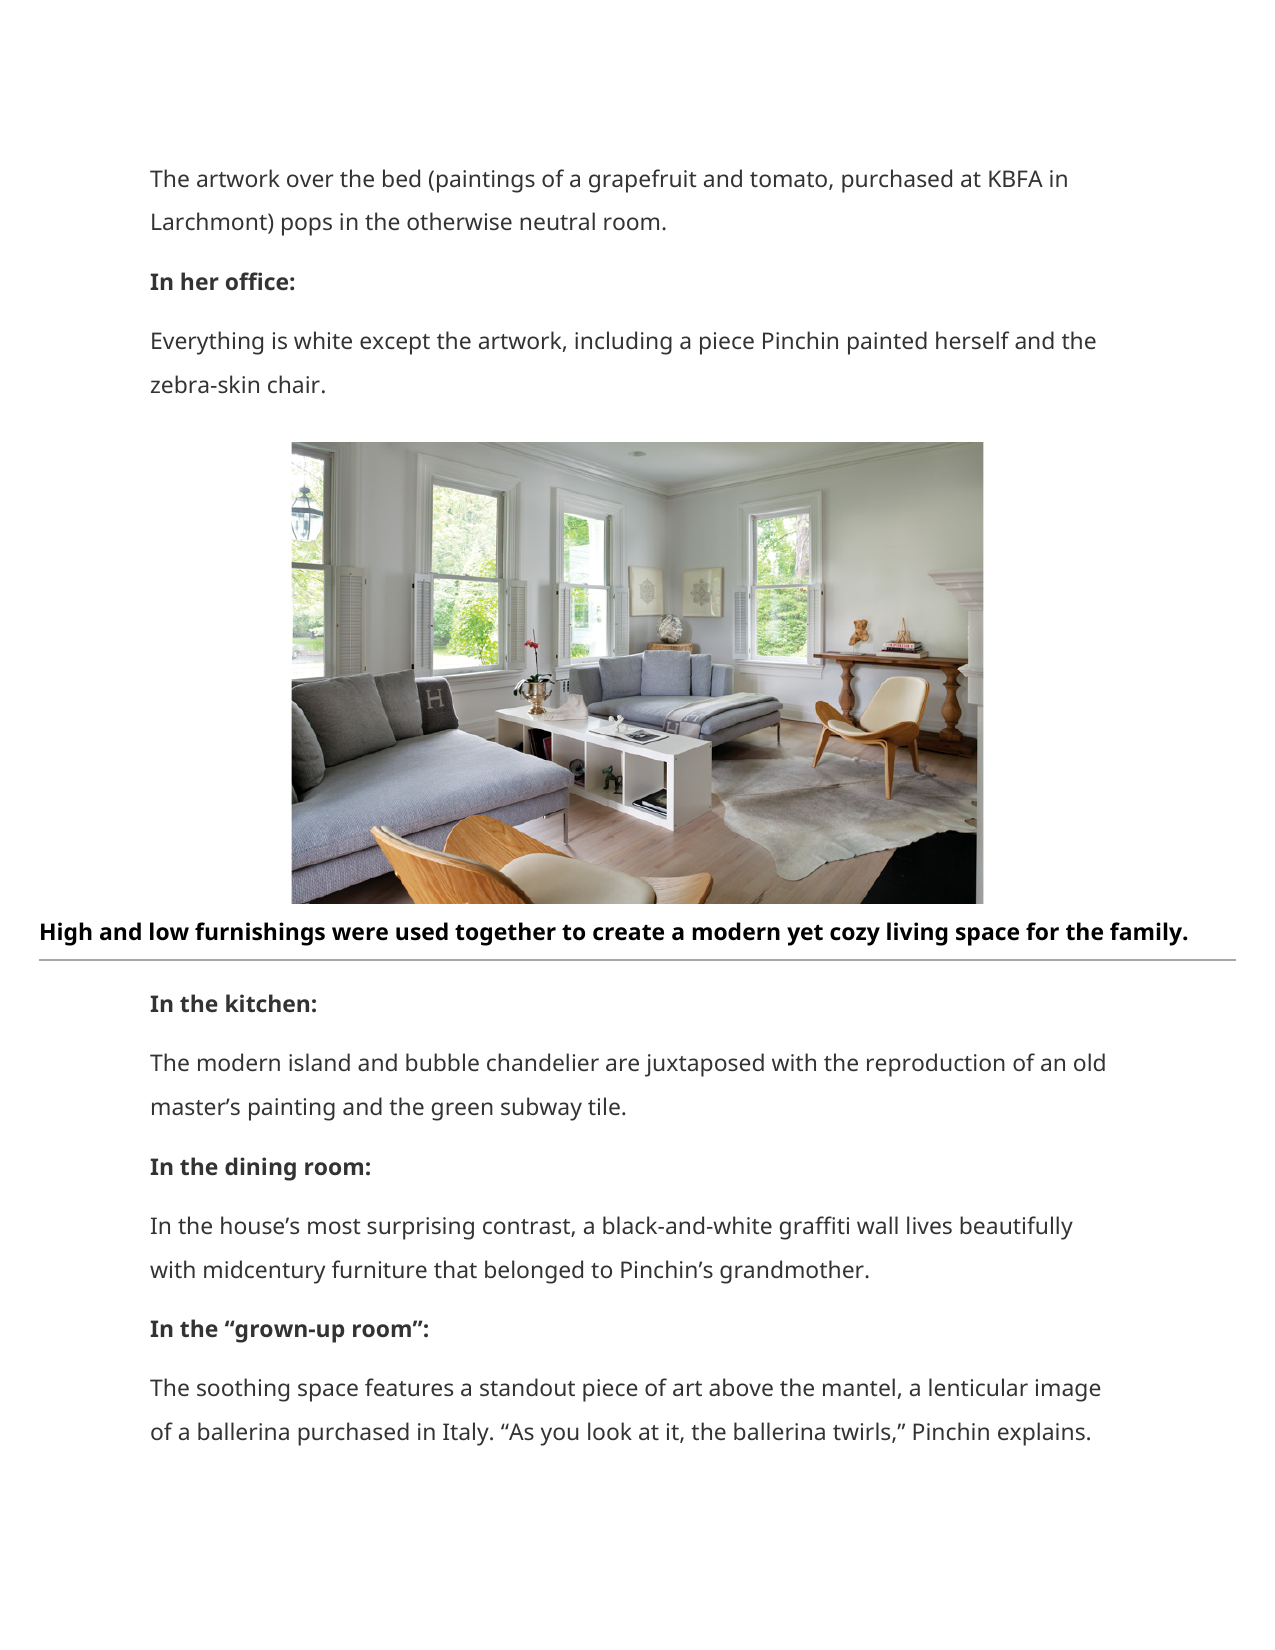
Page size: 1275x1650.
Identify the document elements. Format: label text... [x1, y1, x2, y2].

picture [291, 442, 984, 904]
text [150, 1360, 1125, 1447]
text In her office: [150, 253, 1125, 297]
table_header High and low furnishings were used together to create a modern yet cozy living space for the family. [24, 416, 1251, 976]
text In the dining room: [150, 1138, 1125, 1182]
text In the “grown-up room”: [150, 1301, 1125, 1344]
text Everything is white except the artwork, including a piece Pinchin painted herself and the zebra-skin chair. [150, 312, 1125, 400]
text In the house’s most surprising contrast, a black-and-white graffiti wall lives beautifully with midcentury furniture that belonged to Pinchin’s grandmother. [150, 1197, 1125, 1285]
text The artwork over the bed (paintings of a grapefruit and tomato, purchased at KBFA in Larchmont) pops in the otherwise neutral room. [150, 150, 1125, 237]
text The modern island and bubble chandelier are juxtaposed with the reproduction of an old master’s painting and the green subway tile. [150, 1035, 1125, 1122]
text In the kitchen: [150, 976, 1125, 1019]
